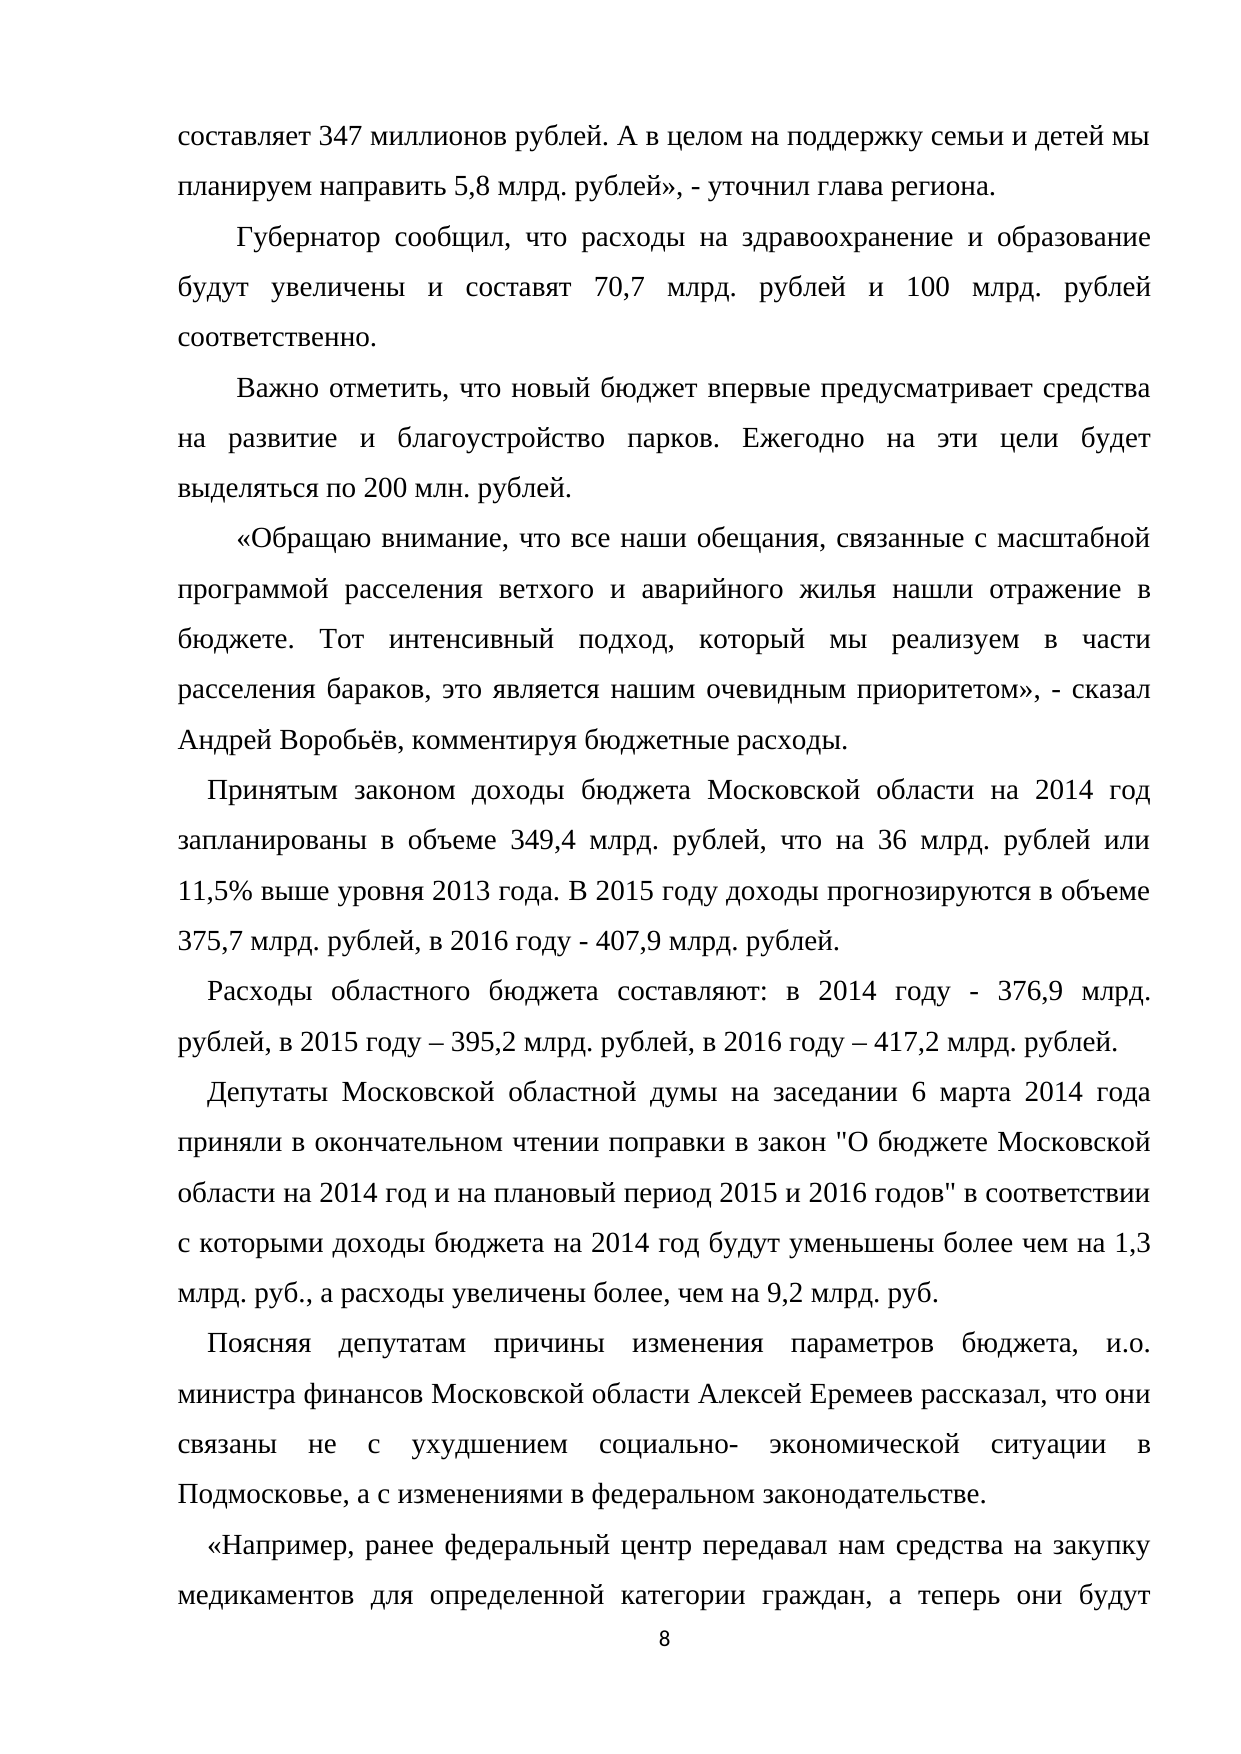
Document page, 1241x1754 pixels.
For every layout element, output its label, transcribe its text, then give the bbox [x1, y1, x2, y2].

text Расходы областного бюджета составляют: в 2014 году - 376,9 млрд. рублей, в 2015 году – 395,2 млрд. рублей, в 2016 году – 417,2 млрд. рублей. [177, 973, 1152, 1057]
text Депутаты Московской областной думы на заседании 6 марта 2014 года приняли в окончательном чтении поправки в закон "О бюджете Московской области на 2014 год и на плановый период 2015 и 2016 годов" в соответствии с которыми доходы бюджета на 2014 год будут уменьшены более чем на 1,3 млрд. руб., а расходы увеличены более, чем на 9,2 млрд. руб. [177, 1074, 1152, 1309]
text Важно отметить, что новый бюджет впервые предусматривает средства на развитие и благоустройство парков. Ежегодно на эти цели будет выделяться по 200 млн. рублей. [177, 370, 1152, 504]
text Губернатор сообщил, что расходы на здравоохранение и образование будут увеличены и составят 70,7 млрд. рублей и 100 млрд. рублей соответственно. [177, 219, 1152, 353]
text «Обращаю внимание, что все наши обещания, связанные с масштабной программой расселения ветхого и аварийного жилья нашли отражение в бюджете. Тот интенсивный подход, который мы реализуем в части расселения бараков, это является нашим очевидным приоритетом», - сказал Андрей Воробьёв, комментируя бюджетные расходы. [177, 521, 1152, 755]
text Поясняя депутатам причины изменения параметров бюджета, и.о. министра финансов Московской области Алексей Еремеев рассказал, что они связаны не с ухудшением социально- экономической ситуации в Подмосковье, а с изменениями в федеральном законодательстве. [177, 1326, 1152, 1510]
text Принятым законом доходы бюджета Московской области на 2014 год запланированы в объеме 349,4 млрд. рублей, что на 36 млрд. рублей или 11,5% выше уровня 2013 года. В 2015 году доходы прогнозируются в объеме 375,7 млрд. рублей, в 2016 году - 407,9 млрд. рублей. [177, 772, 1152, 957]
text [177, 118, 1152, 202]
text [177, 1527, 1152, 1611]
